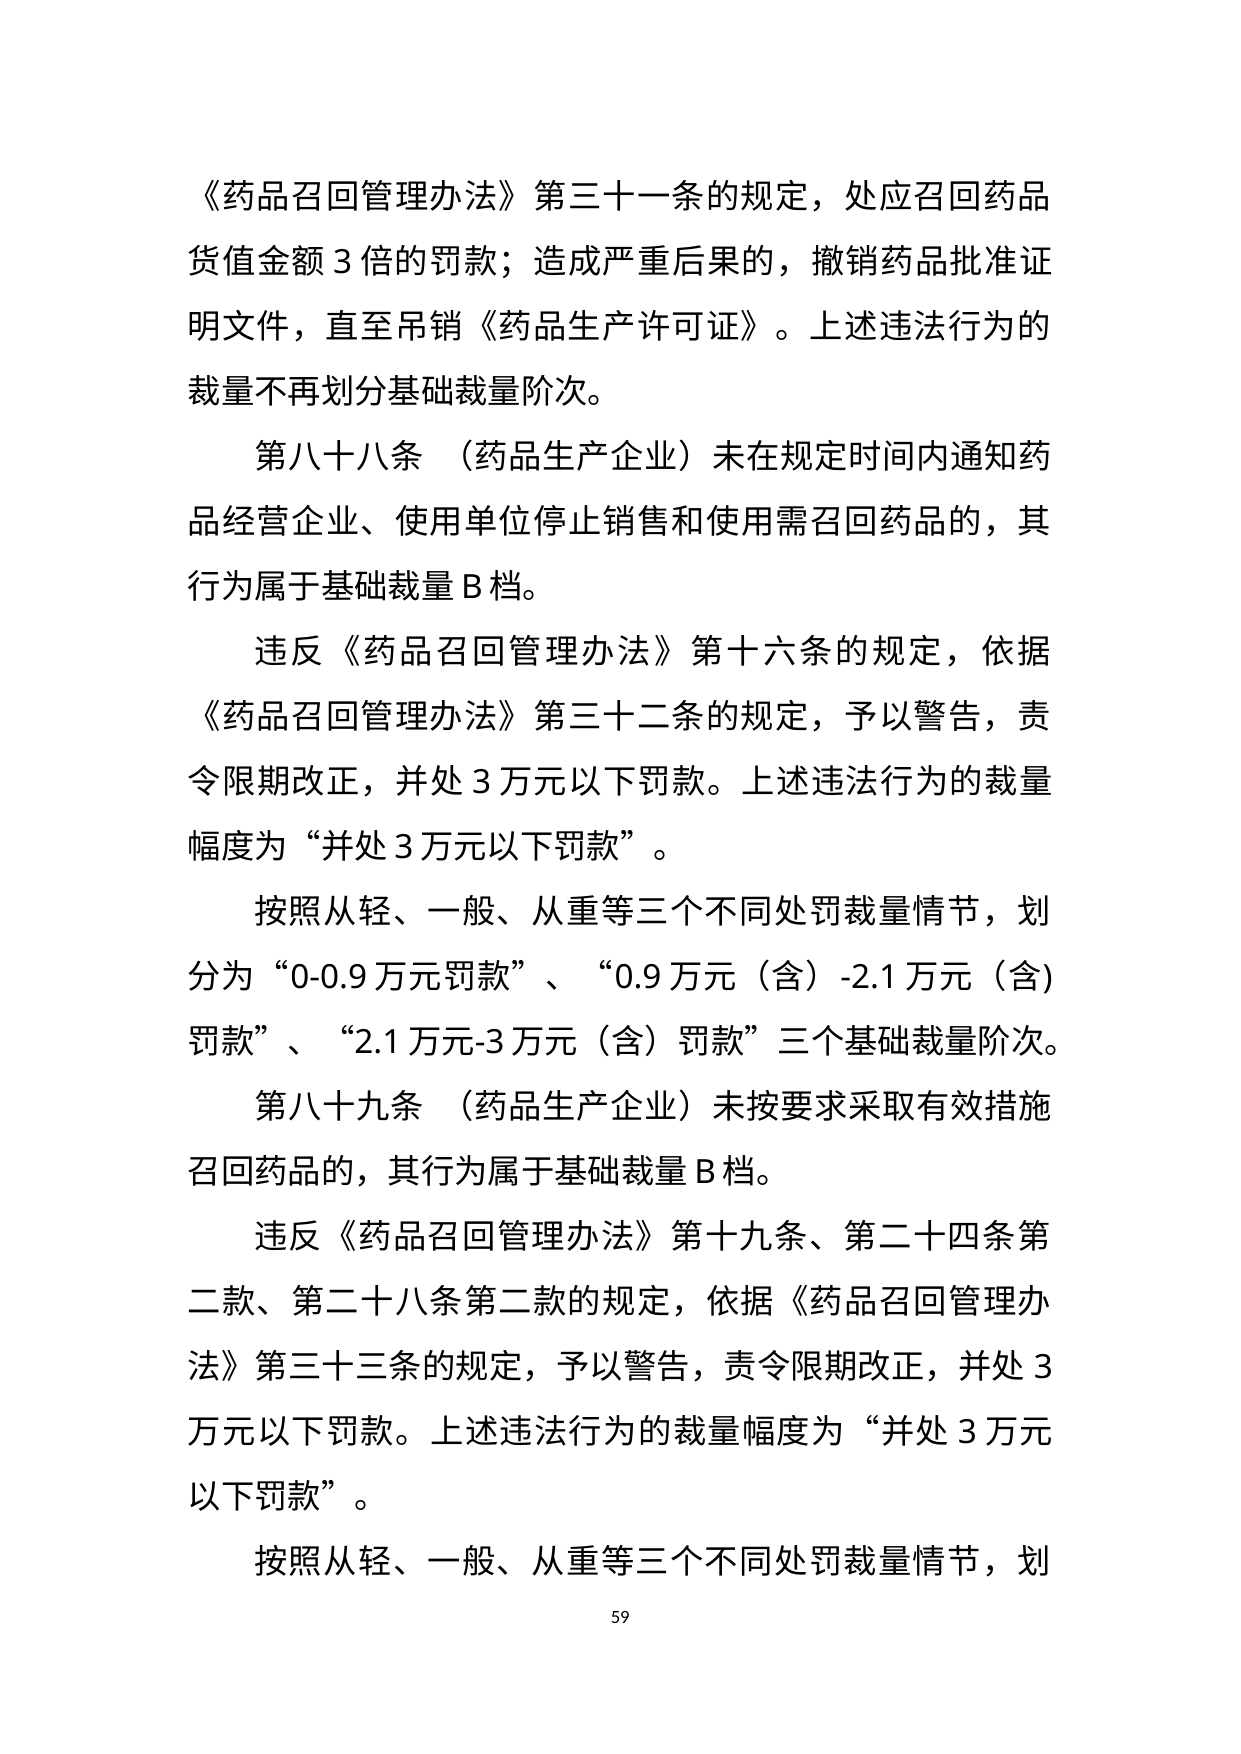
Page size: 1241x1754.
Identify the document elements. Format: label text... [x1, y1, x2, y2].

text 第八十八条 （药品生产企业）未在规定时间内通知药品经营企业、使用单位停止销售和使用需召回药品的，其行为属于基础裁量B档。 [187, 422, 1053, 617]
text 第八十九条 （药品生产企业）未按要求采取有效措施召回药品的，其行为属于基础裁量B档。 [187, 1072, 1053, 1202]
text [187, 162, 1053, 422]
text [187, 1527, 1053, 1592]
text 违反《药品召回管理办法》第十九条、第二十四条第二款、第二十八条第二款的规定，依据《药品召回管理办法》第三十三条的规定，予以警告，责令限期改正，并处3万元以下罚款。上述违法行为的裁量幅度为“并处3万元以下罚款”。 [187, 1202, 1053, 1527]
text 违反《药品召回管理办法》第十六条的规定，依据《药品召回管理办法》第三十二条的规定，予以警告，责令限期改正，并处3万元以下罚款。上述违法行为的裁量幅度为“并处3万元以下罚款”。 [187, 617, 1053, 877]
text 按照从轻、一般、从重等三个不同处罚裁量情节，划分为“0-0.9万元罚款”、“0.9万元（含）-2.1万元（含)罚款”、“2.1万元-3万元（含）罚款”三个基础裁量阶次。 [187, 877, 1053, 1072]
